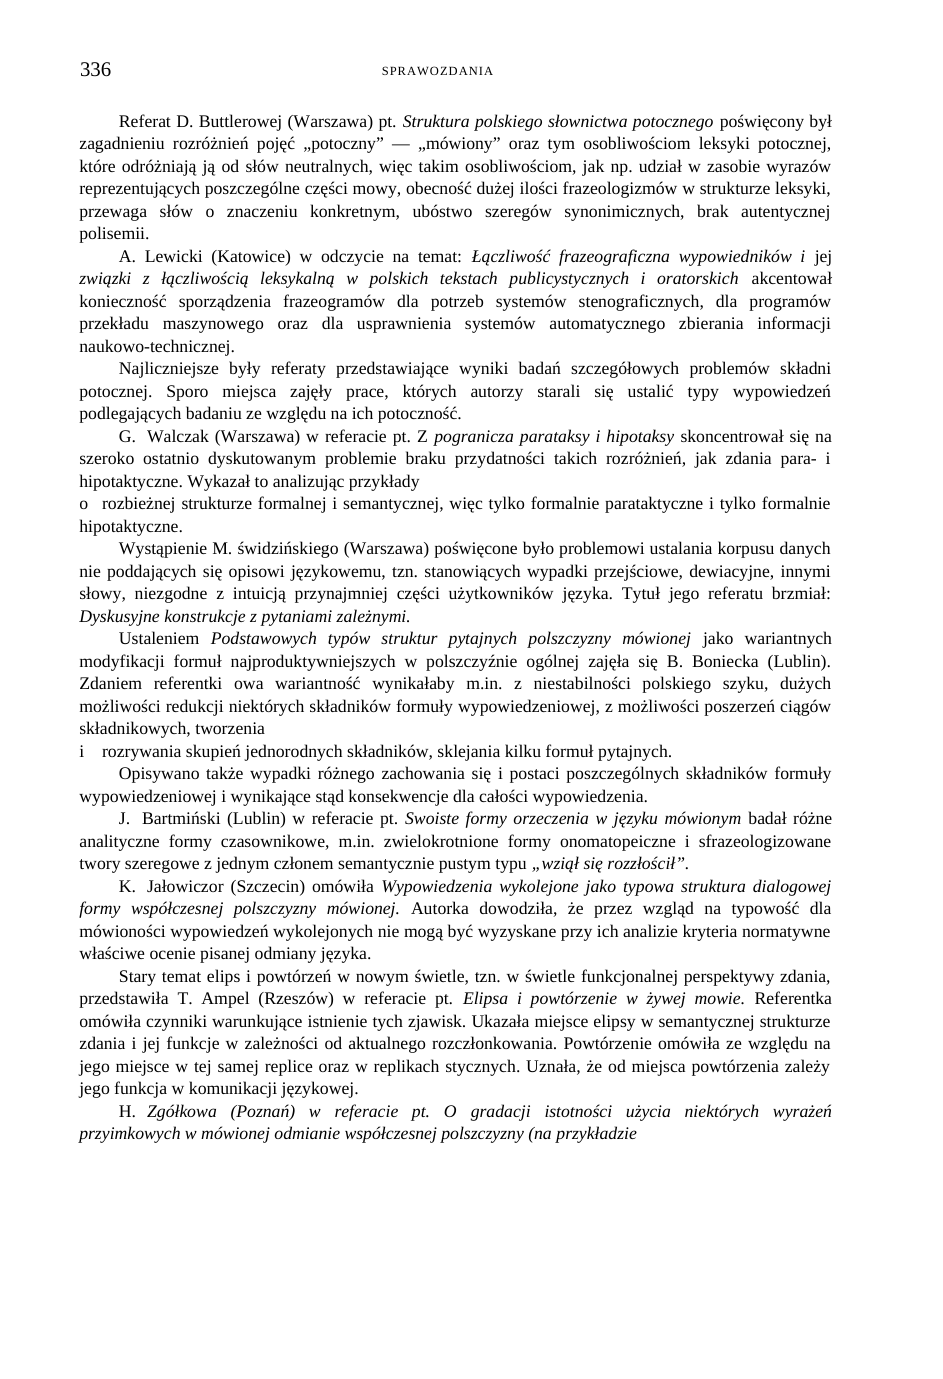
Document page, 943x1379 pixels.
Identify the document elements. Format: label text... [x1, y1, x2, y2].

list Zgółkowa (Poznań) w referacie pt. O gradacji istotności użycia niektórych wyrażeń przyimkowych w mówionej odmianie współczesnej polszczyzny (na przykładzie [79, 1099, 832, 1144]
text A. Lewicki (Katowice) w odczycie na temat: Łączliwość frazeograficzna wypowiedników i jej związki z łączliwością leksykalną w polskich tekstach publicystycznych i oratorskich akcentował konieczność sporządzenia frazeogramów dla potrzeb systemów stenograficznych, dla programów przekładu maszynowego oraz dla usprawnienia systemów automatycznego zbierania informacji naukowo-technicznej. [79, 244, 832, 357]
list Walczak (Warszawa) w referacie pt. Z pogranicza parataksy i hipotaksy skoncentrował się na szeroko ostatnio dyskutowanym problemie braku przydatności takich rozróżnień, jak zdania para- i hipotaktyczne. Wykazał to analizując przykłady [79, 424, 832, 492]
text K. Jałowiczor (Szczecin) omówiła Wypowiedzenia wykolejone jako typowa struktura dialogowej formy współczesnej polszczyzny mówionej. Autorka dowodziła, że przez wzgląd na typowość dla mówioności wypowiedzeń wykolejonych nie mogą być wyzyskane przy ich analizie kryteria normatywne właściwe ocenie pisanej odmiany języka. [79, 874, 832, 964]
text Wystąpienie M. świdzińskiego (Warszawa) poświęcone było problemowi ustalania korpusu danych nie poddających się opisowi językowemu, tzn. stanowiących wypadki przejściowe, dewiacyjne, innymi słowy, niezgodne z intuicją przynajmniej części użytkowników języka. Tytuł jego referatu brzmiał: Dyskusyjne konstrukcje z pytaniami zależnymi. [79, 537, 832, 627]
text 336 [80, 60, 111, 81]
text Najliczniejsze były referaty przedstawiające wyniki badań szczegółowych problemów składni potocznej. Sporo miejsca zajęły prace, których autorzy starali się ustalić typy wypowiedzeń podlegających badaniu ze względu na ich potoczność. [79, 357, 832, 424]
text SPRAWOZDANIA [382, 65, 493, 78]
text o rozbieżnej strukturze formalnej i semantycznej, więc tylko formalnie parataktyczne i tylko formalnie hipotaktyczne. [79, 492, 832, 537]
text Ustaleniem Podstawowych typów struktur pytajnych polszczyzny mówionej jako wariantnych modyfikacji formuł najproduktywniejszych w polszczyźnie ogólnej zajęła się B. Boniecka (Lublin). Zdaniem referentki owa wariantność wynikałaby m.in. z niestabilności polskiego szyku, dużych możliwości redukcji niektórych składników formuły wypowiedzeniowej, z możliwości poszerzeń ciągów składnikowych, tworzenia [79, 627, 832, 739]
text Stary temat elips i powtórzeń w nowym świetle, tzn. w świetle funkcjonalnej perspektywy zdania, przedstawiła T. Ampel (Rzeszów) w referacie pt. Elipsa i powtórzenie w żywej mowie. Referentka omówiła czynniki warunkujące istnienie tych zjawisk. Ukazała miejsce elipsy w semantycznej strukturze zdania i jej funkcje w zależności od aktualnego rozczłonkowania. Powtórzenie omówiła ze względu na jego miejsce w tej samej replice oraz w replikach stycznych. Uznała, że od miejsca powtórzenia zależy jego funkcja w komunikacji językowej. [79, 964, 832, 1099]
text J. Bartmiński (Lublin) w referacie pt. Swoiste formy orzeczenia w języku mówionym badał różne analityczne formy czasownikowe, m.in. zwielokrotnione formy onomatopeiczne i sfrazeologizowane twory szeregowe z jednym członem semantycznie pustym typu „wziął się rozzłościł”. [79, 807, 832, 874]
text Opisywano także wypadki różnego zachowania się i postaci poszczególnych składników formuły wypowiedzeniowej i wynikające stąd konsekwencje dla całości wypowiedzenia. [79, 762, 832, 807]
text i rozrywania skupień jednorodnych składników, sklejania kilku formuł pytajnych. [79, 739, 832, 762]
text Referat D. Buttlerowej (Warszawa) pt. Struktura polskiego słownictwa potocznego poświęcony był zagadnieniu rozróżnień pojęć „potoczny” — „mówiony” oraz tym osobliwościom leksyki potocznej, które odróżniają ją od słów neutralnych, więc takim osobliwościom, jak np. udział w zasobie wyrazów reprezentujących poszczególne części mowy, obecność dużej ilości frazeologizmów w strukturze leksyki, przewaga słów o znaczeniu konkretnym, ubóstwo szeregów synonimicznych, brak autentycznej polisemii. [79, 109, 832, 244]
